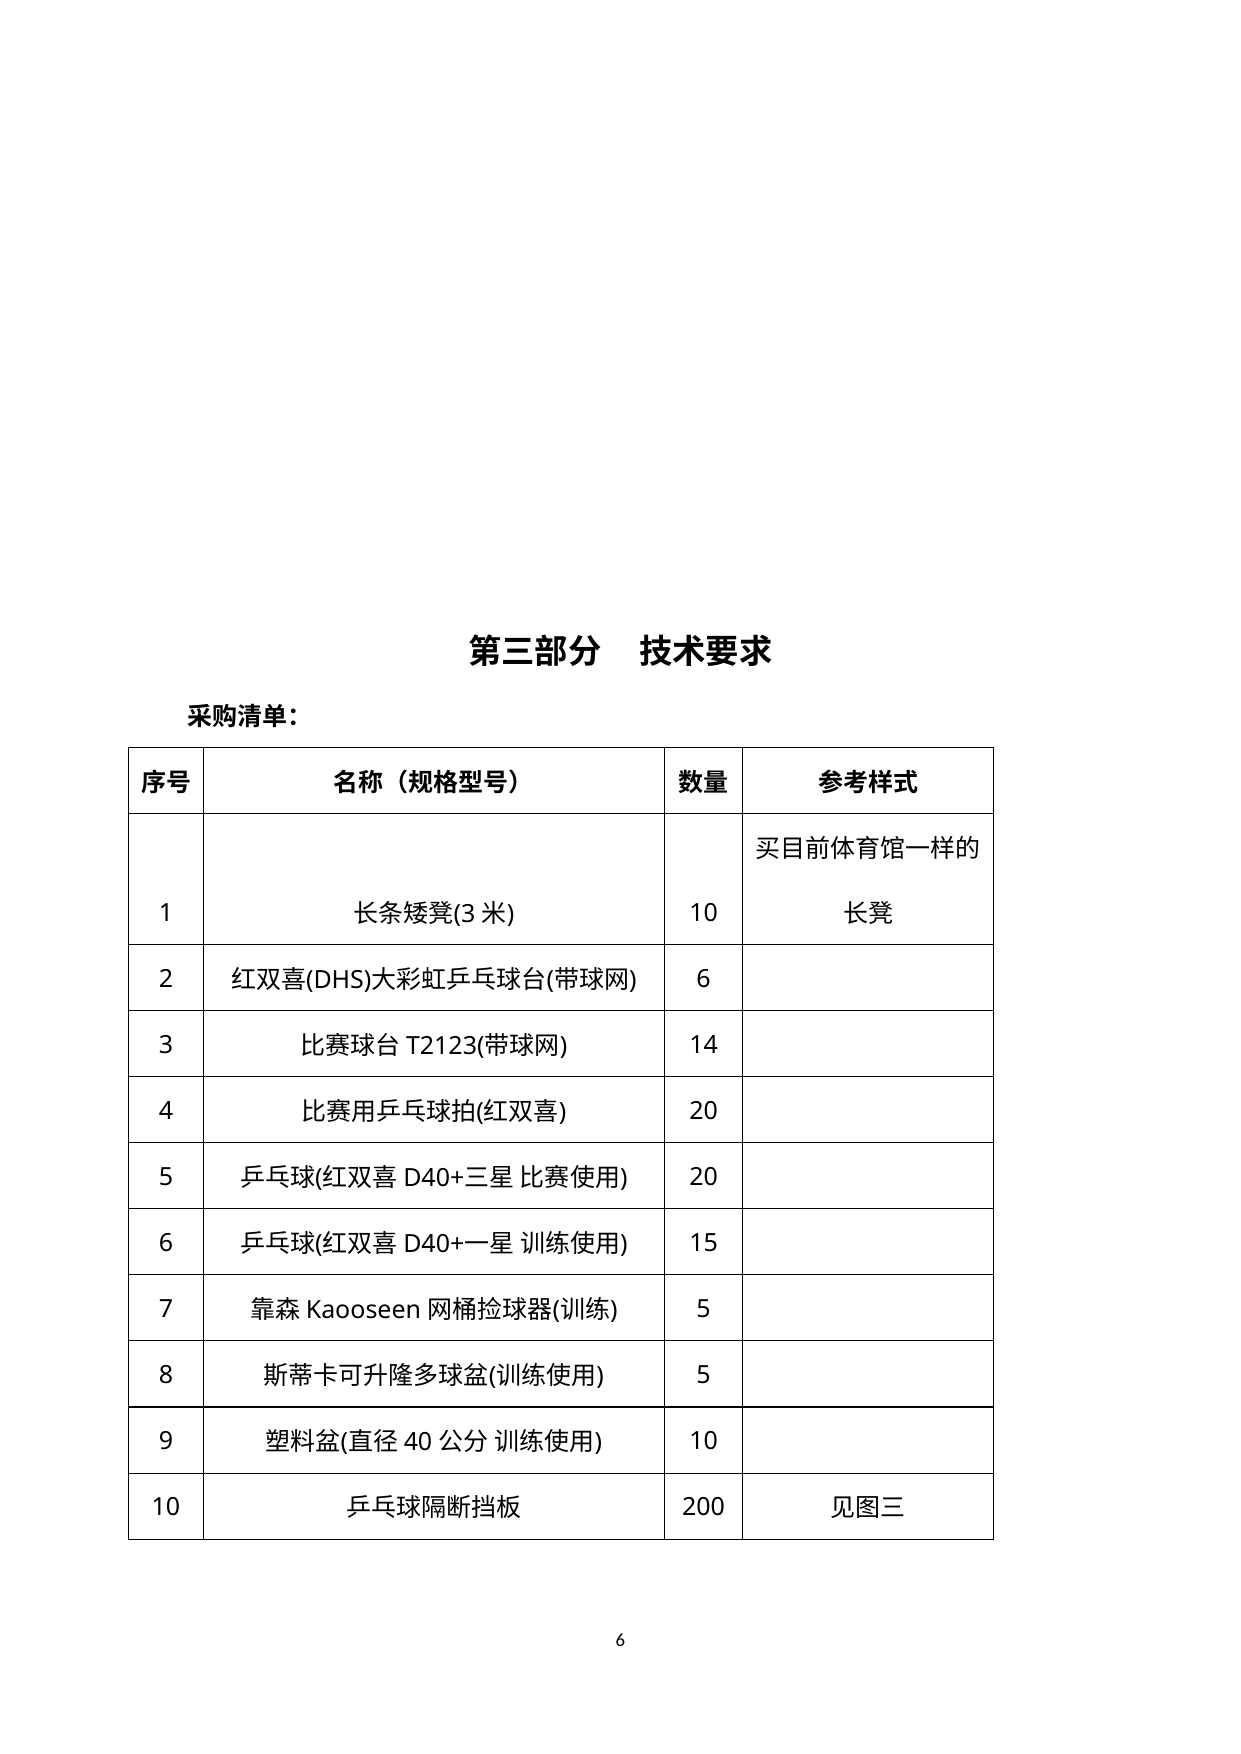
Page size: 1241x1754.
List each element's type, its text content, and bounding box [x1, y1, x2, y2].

table_cell 买目前体育馆一样的长凳 [743, 814, 993, 944]
table_cell 7 [129, 1275, 203, 1340]
table_cell 乒乓球(红双喜 D40+一星 训练使用) [204, 1209, 664, 1274]
table_header 名称（规格型号） [204, 748, 664, 813]
table_cell 1 [129, 814, 203, 944]
table_cell 乒乓球隔断挡板 [204, 1474, 664, 1538]
table_cell 6 [129, 1209, 203, 1274]
table_cell [743, 1275, 993, 1340]
table_cell 2 [129, 945, 203, 1010]
table_cell 塑料盆(直径 40 公分 训练使用) [204, 1408, 664, 1472]
table_header 数量 [665, 748, 742, 813]
table_cell 200 [665, 1474, 742, 1538]
table_cell [743, 1011, 993, 1076]
text 第三部分 技术要求 [187, 617, 1053, 682]
table_cell [743, 945, 993, 1010]
table_cell 4 [129, 1077, 203, 1142]
table_cell 红双喜(DHS)大彩虹乒乓球台(带球网) [204, 945, 664, 1010]
table_cell 10 [665, 814, 742, 944]
table_cell 8 [129, 1341, 203, 1406]
table_cell 长条矮凳(3 米) [204, 814, 664, 944]
table_cell 20 [665, 1143, 742, 1208]
table_cell 10 [665, 1408, 742, 1472]
table_header 序号 [129, 748, 203, 813]
table_cell [743, 1209, 993, 1274]
table_cell 14 [665, 1011, 742, 1076]
table_cell [743, 1341, 993, 1406]
table_cell [743, 1077, 993, 1142]
table_cell 靠森 Kaooseen 网桶捡球器(训练) [204, 1275, 664, 1340]
table_cell 10 [129, 1474, 203, 1538]
table_cell [743, 1408, 993, 1472]
table_cell 比赛球台 T2123(带球网) [204, 1011, 664, 1076]
table_cell 见图三（140cm*72cm） [743, 1474, 993, 1538]
table_cell 斯蒂卡可升隆多球盆(训练使用) [204, 1341, 664, 1406]
table_cell 乒乓球(红双喜 D40+三星 比赛使用) [204, 1143, 664, 1208]
table_cell 5 [129, 1143, 203, 1208]
table_cell 3 [129, 1011, 203, 1076]
table_cell 15 [665, 1209, 742, 1274]
table_cell 9 [129, 1408, 203, 1472]
table_cell 比赛用乒乓球拍(红双喜) [204, 1077, 664, 1142]
table_cell 20 [665, 1077, 742, 1142]
text 采购清单： [187, 682, 1053, 747]
table_cell [743, 1143, 993, 1208]
table_cell 6 [665, 945, 742, 1010]
table_header 参考样式 [743, 748, 993, 813]
table_cell 5 [665, 1341, 742, 1406]
table_cell 5 [665, 1275, 742, 1340]
